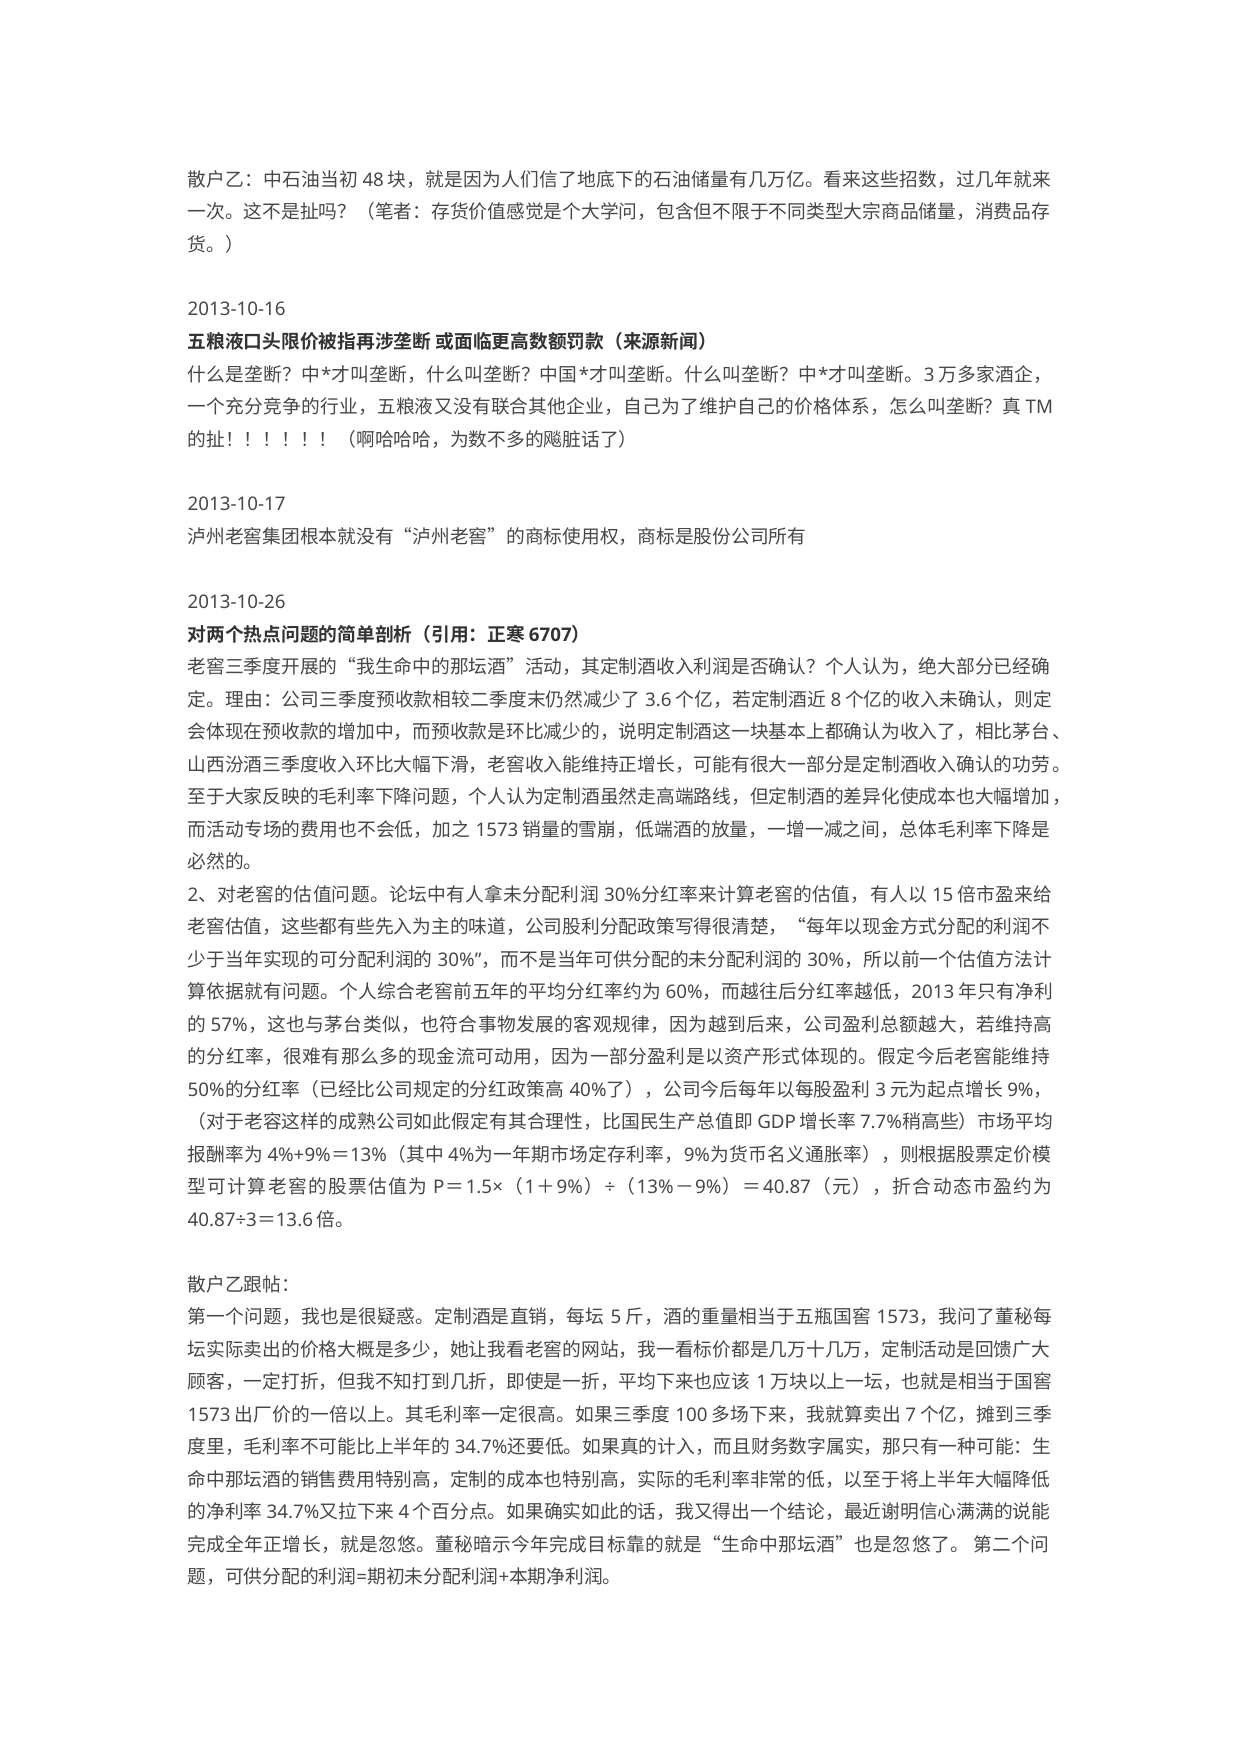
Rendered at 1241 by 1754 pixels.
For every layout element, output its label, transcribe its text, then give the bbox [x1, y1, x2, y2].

text 泸州老窖集团根本就没有“泸州老窖”的商标使用权，商标是股份公司所有 [187, 519, 1053, 552]
text 散户乙跟帖： [187, 1267, 1053, 1299]
text 第一个问题，我也是很疑惑。定制酒是直销，每坛5斤，酒的重量相当于五瓶国窖1573，我问了董秘每坛实际卖出的价格大概是多少，她让我看老窖的网站，我一看标价都是几万十几万，定制活动是回馈广大顾客，一定打折，但我不知打到几折，即使是一折，平均下来也应该1万块以上一坛，也就是相当于国窖1573出厂价的一倍以上。其毛利率一定很高。如果三季度100多场下来，我就算卖出7个亿，摊到三季度里，毛利率不可能比上半年的34.7%还要低。如果真的计入，而且财务数字属实，那只有一种可能：生命中那坛酒的销售费用特别高，定制的成本也特别高，实际的毛利率非常的低，以至于将上半年大幅降低的净利率34.7%又拉下来4个百分点。如果确实如此的话，我又得出一个结论，最近谢明信心满满的说能完成全年正增长，就是忽悠。董秘暗示今年完成目标靠的就是“生命中那坛酒”也是忽悠了。 第二个问题，可供分配的利润=期初未分配利润+本期净利润。 [187, 1299, 1053, 1592]
text 对两个热点问题的简单剖析（引用：正寒6707） [187, 617, 1053, 649]
text 散户乙：中石油当初48块，就是因为人们信了地底下的石油储量有几万亿。看来这些招数，过几年就来一次。这不是扯吗？（笔者：存货价值感觉是个大学问，包含但不限于不同类型大宗商品储量，消费品存货。） [187, 162, 1053, 259]
text 2013-10-16 [187, 292, 1053, 324]
text 2013-10-17 [187, 487, 1053, 519]
text 什么是垄断？中*才叫垄断，什么叫垄断？中国*才叫垄断。什么叫垄断？中*才叫垄断。3万多家酒企，一个充分竞争的行业，五粮液又没有联合其他企业，自己为了维护自己的价格体系，怎么叫垄断？真TM的扯！！！！！！（啊哈哈哈，为数不多的飚脏话了） [187, 357, 1053, 454]
text 五粮液口头限价被指再涉垄断 或面临更高数额罚款（来源新闻） [187, 324, 1053, 357]
text 2、对老窖的估值问题。论坛中有人拿未分配利润30%分红率来计算老窖的估值，有人以15倍市盈来给老窖估值，这些都有些先入为主的味道，公司股利分配政策写得很清楚，“每年以现金方式分配的利润不少于当年实现的可分配利润的30%”，而不是当年可供分配的未分配利润的30%，所以前一个估值方法计算依据就有问题。个人综合老窖前五年的平均分红率约为60%，而越往后分红率越低，2013年只有净利的57%，这也与茅台类似，也符合事物发展的客观规律，因为越到后来，公司盈利总额越大，若维持高的分红率，很难有那么多的现金流可动用，因为一部分盈利是以资产形式体现的。假定今后老窖能维持50%的分红率（已经比公司规定的分红政策高40%了），公司今后每年以每股盈利3元为起点增长9%，（对于老容这样的成熟公司如此假定有其合理性，比国民生产总值即GDP增长率7.7%稍高些）市场平均报酬率为4%+9%＝13%（其中4%为一年期市场定存利率，9%为货币名义通胀率），则根据股票定价模型可计算老窖的股票估值为P＝1.5×（1＋9%）÷（13%－9%）＝40.87（元），折合动态市盈约为40.87÷3＝13.6倍。 [187, 877, 1053, 1234]
text 老窖三季度开展的“我生命中的那坛酒”活动，其定制酒收入利润是否确认？个人认为，绝大部分已经确定。理由：公司三季度预收款相较二季度末仍然减少了3.6个亿，若定制酒近8个亿的收入未确认，则定会体现在预收款的增加中，而预收款是环比减少的，说明定制酒这一块基本上都确认为收入了，相比茅台、山西汾酒三季度收入环比大幅下滑，老窖收入能维持正增长，可能有很大一部分是定制酒收入确认的功劳。至于大家反映的毛利率下降问题，个人认为定制酒虽然走高端路线，但定制酒的差异化使成本也大幅增加，而活动专场的费用也不会低，加之1573销量的雪崩，低端酒的放量，一增一减之间，总体毛利率下降是必然的。 [187, 649, 1053, 877]
text 2013-10-26 [187, 584, 1053, 617]
